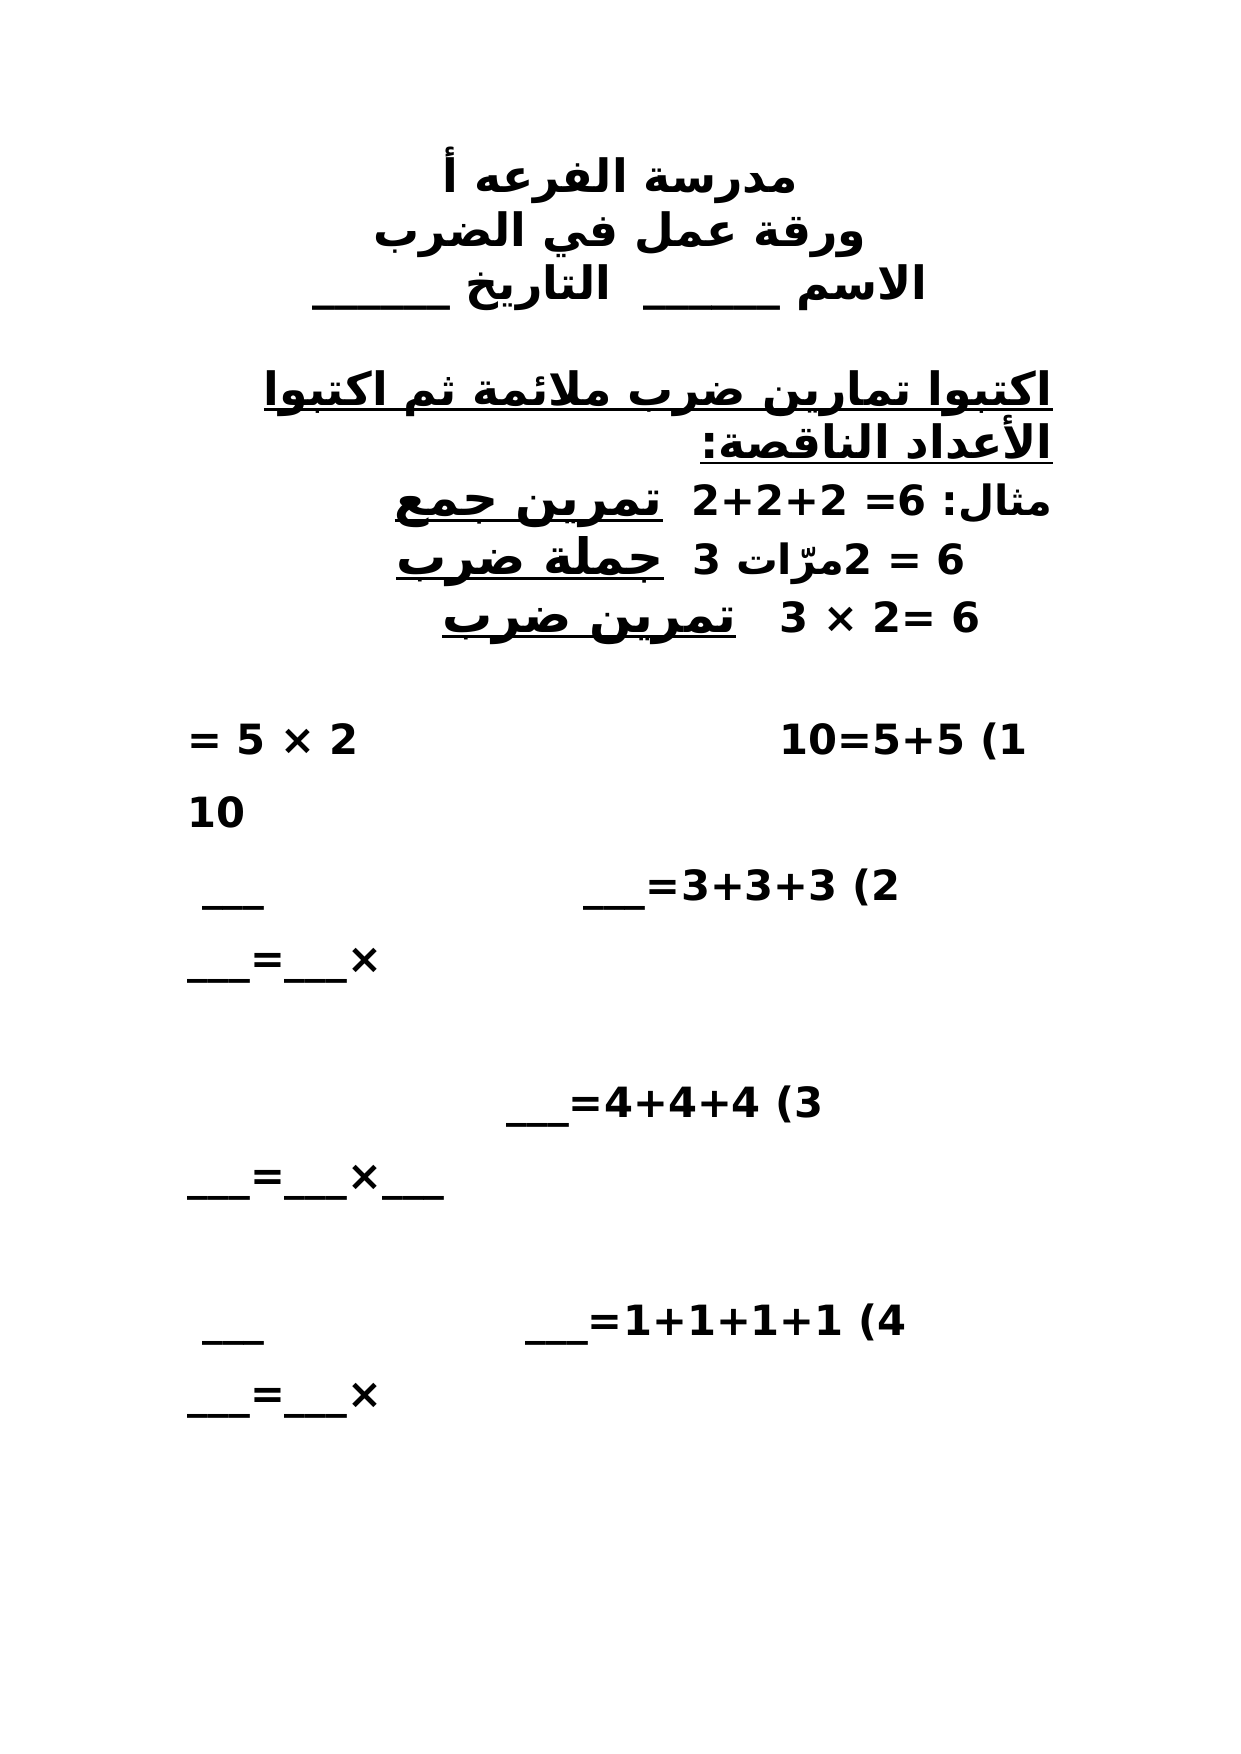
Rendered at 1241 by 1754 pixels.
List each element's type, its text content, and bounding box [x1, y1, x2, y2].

text 4) 1+1+1+1=___ ___ ×___=___ [187, 1297, 1053, 1418]
text 3) 4+4+4=___ ___×___=___ [187, 1079, 1053, 1200]
text اكتبوا تمارين ضرب ملائمة ثم اكتبوا الأعداد الناقصة: [187, 363, 1053, 469]
text مدرسة الفرعه أ [187, 150, 1053, 203]
text 1) 5+5=10 2 × 5 =10 [187, 716, 1053, 837]
text الاسم ______ التاريخ ______ [187, 257, 1053, 310]
text 6 = 2مرّات 3 جملة ضرب [187, 528, 1053, 586]
text 2) 3+3+3=___ ___ ×___=___ [187, 862, 1053, 983]
text مثال: 6= 2+2+2 تمرين جمع [187, 469, 1053, 528]
text 6 =2 × 3 تمرين ضرب [187, 586, 1053, 644]
text ورقة عمل في الضرب [187, 203, 1053, 257]
